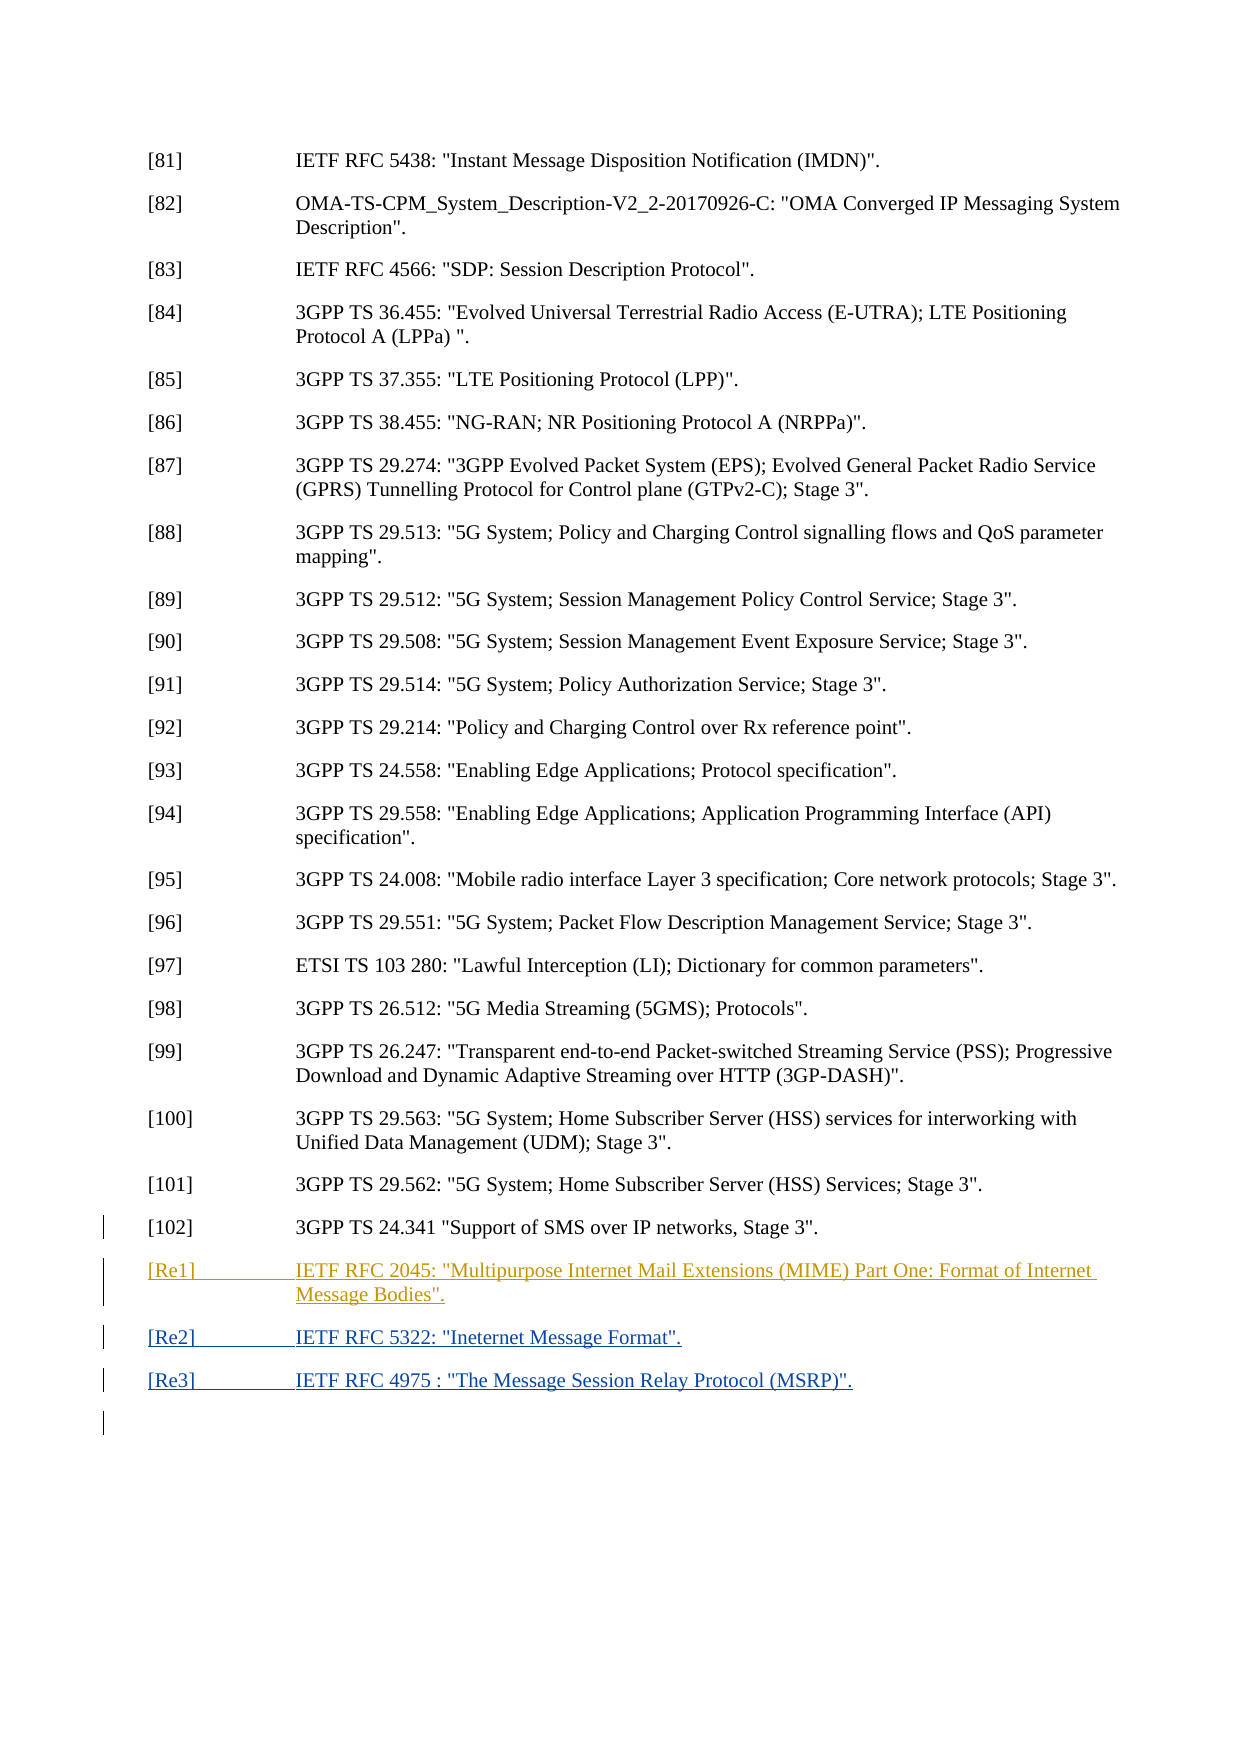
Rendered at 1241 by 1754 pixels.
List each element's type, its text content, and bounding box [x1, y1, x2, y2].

text [84] 3GPP TS 36.455: "Evolved Universal Terrestrial Radio Access (E-UTRA); LTE Positioning Protocol A (LPPa) ". [148, 300, 1122, 348]
text [86] 3GPP TS 38.455: "NG-RAN; NR Positioning Protocol A (NRPPa)". [148, 410, 1122, 434]
text [89] 3GPP TS 29.512: "5G System; Session Management Policy Control Service; Stage 3". [148, 586, 1122, 611]
text [81] IETF RFC 5438: "Instant Message Disposition Notification (IMDN)". [148, 148, 1122, 172]
text [88] 3GPP TS 29.513: "5G System; Policy and Charging Control signalling flows and QoS parameter mapping". [148, 519, 1122, 568]
text [96] 3GPP TS 29.551: "5G System; Packet Flow Description Management Service; Stage 3". [148, 910, 1122, 934]
text [95] 3GPP TS 24.008: "Mobile radio interface Layer 3 specification; Core network protocols; Stage 3". [148, 867, 1122, 891]
text [99] 3GPP TS 26.247: "Transparent end-to-end Packet-switched Streaming Service (PSS); Progressive Download and Dynamic Adaptive Streaming over HTTP (3GP-DASH)". [148, 1039, 1122, 1087]
text [91] 3GPP TS 29.514: "5G System; Policy Authorization Service; Stage 3". [148, 672, 1122, 696]
text [101] 3GPP TS 29.562: "5G System; Home Subscriber Server (HSS) Services; Stage 3". [148, 1172, 1122, 1196]
text [82] OMA-TS-CPM_System_Description-V2_2-20170926-C: "OMA Converged IP Messaging System Description". [148, 191, 1122, 239]
text [90] 3GPP TS 29.508: "5G System; Session Management Event Exposure Service; Stage 3". [148, 629, 1122, 653]
text [85] 3GPP TS 37.355: "LTE Positioning Protocol (LPP)". [148, 367, 1122, 391]
text [94] 3GPP TS 29.558: "Enabling Edge Applications; Application Programming Interface (API) specification". [148, 801, 1122, 849]
text [83] IETF RFC 4566: "SDP: Session Description Protocol". [148, 257, 1122, 281]
text [87] 3GPP TS 29.274: "3GPP Evolved Packet System (EPS); Evolved General Packet Radio Service (GPRS) Tunnelling Protocol for Control plane (GTPv2-C); Stage 3". [148, 453, 1122, 501]
text [93] 3GPP TS 24.558: "Enabling Edge Applications; Protocol specification". [148, 758, 1122, 782]
text [97] ETSI TS 103 280: "Lawful Interception (LI); Dictionary for common parameters". [148, 953, 1122, 977]
text [92] 3GPP TS 29.214: "Policy and Charging Control over Rx reference point". [148, 715, 1122, 739]
text [98] 3GPP TS 26.512: "5G Media Streaming (5GMS); Protocols". [148, 996, 1122, 1020]
text [100] 3GPP TS 29.563: "5G System; Home Subscriber Server (HSS) services for interworking with Unified Data Management (UDM); Stage 3". [148, 1106, 1122, 1154]
text [102] 3GPP TS 24.341 "Support of SMS over IP networks, Stage 3". [148, 1215, 1122, 1239]
